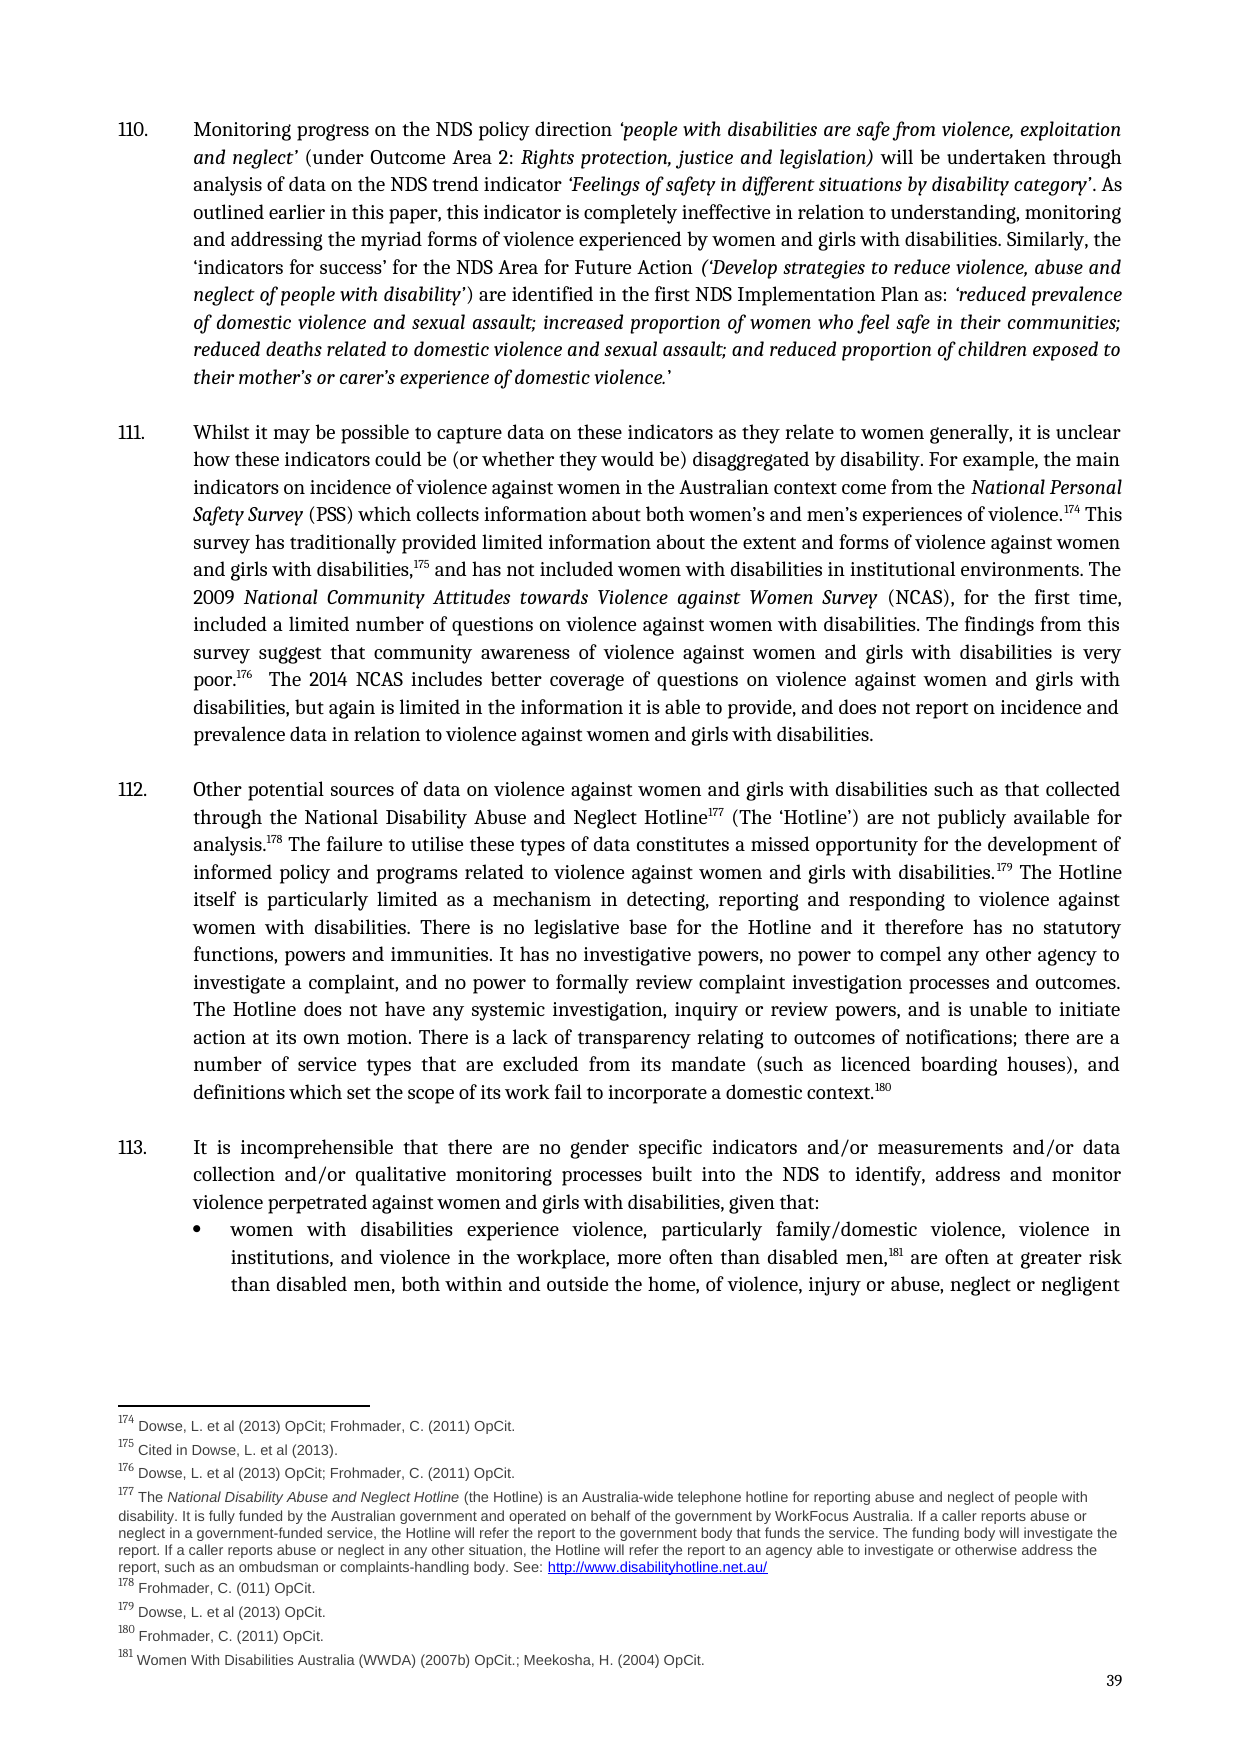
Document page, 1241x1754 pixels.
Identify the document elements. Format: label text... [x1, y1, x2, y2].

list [193, 1218, 1122, 1324]
text 110. Monitoring progress on the NDS policy direction ‘people with disabilities are safe from violence, exploitation and neglect’ (under Outcome Area 2: Rights protection, justice and legislation) will be undertaken through analysis of data on the NDS trend indicator ‘Feelings of safety in different situations by disability category’. As outlined earlier in this paper, this indicator is completely ineffective in relation to understanding, monitoring and addressing the myriad forms of violence experienced by women and girls with disabilities. Similarly, the ‘indicators for success’ for the NDS Area for Future Action (‘Develop strategies to reduce violence, abuse and neglect of people with disability’) are identified in the first NDS Implementation Plan as: ‘reduced prevalence of domestic violence and sexual assault; increased proportion of women who feel safe in their communities; reduced deaths related to domestic violence and sexual assault; and reduced proportion of children exposed to their mother’s or carer’s experience of domestic violence.’ [118, 118, 1122, 389]
text 113. It is incomprehensible that there are no gender specific indicators and/or measurements and/or data collection and/or qualitative monitoring processes built into the NDS to identify, address and monitor violence perpetrated against women and girls with disabilities, given that: [118, 1136, 1122, 1214]
text 111. Whilst it may be possible to capture data on these indicators as they relate to women generally, it is unclear how these indicators could be (or whether they would be) disaggregated by disability. For example, the main indicators on incidence of violence against women in the Australian context come from the National Personal Safety Survey (PSS) which collects information about both women’s and men’s experiences of violence. This survey has traditionally provided limited information about the extent and forms of violence against women and girls with disabilities, and has not included women with disabilities in institutional environments. The 2009 National Community Attitudes towards Violence against Women Survey (NCAS), for the first time, included a limited number of questions on violence against women with disabilities. The findings from this survey suggest that community awareness of violence against women and girls with disabilities is very poor. The 2014 NCAS includes better coverage of questions on violence against women and girls with disabilities, but again is limited in the information it is able to provide, and does not report on incidence and prevalence data in relation to violence against women and girls with disabilities. [118, 421, 1122, 747]
text 112. Other potential sources of data on violence against women and girls with disabilities such as that collected through the National Disability Abuse and Neglect Hotline (The ‘Hotline’) are not publicly available for analysis. The failure to utilise these types of data constitutes a missed opportunity for the development of informed policy and programs related to violence against women and girls with disabilities. The Hotline itself is particularly limited as a mechanism in detecting, reporting and responding to violence against women with disabilities. There is no legislative base for the Hotline and it therefore has no statutory functions, powers and immunities. It has no investigative powers, no power to compel any other agency to investigate a complaint, and no power to formally review complaint investigation processes and outcomes. The Hotline does not have any systemic investigation, inquiry or review powers, and is unable to initiate action at its own motion. There is a lack of transparency relating to outcomes of notifications; there are a number of service types that are excluded from its mandate (such as licenced boarding houses), and definitions which set the scope of its work fail to incorporate a domestic context. [118, 778, 1122, 1104]
